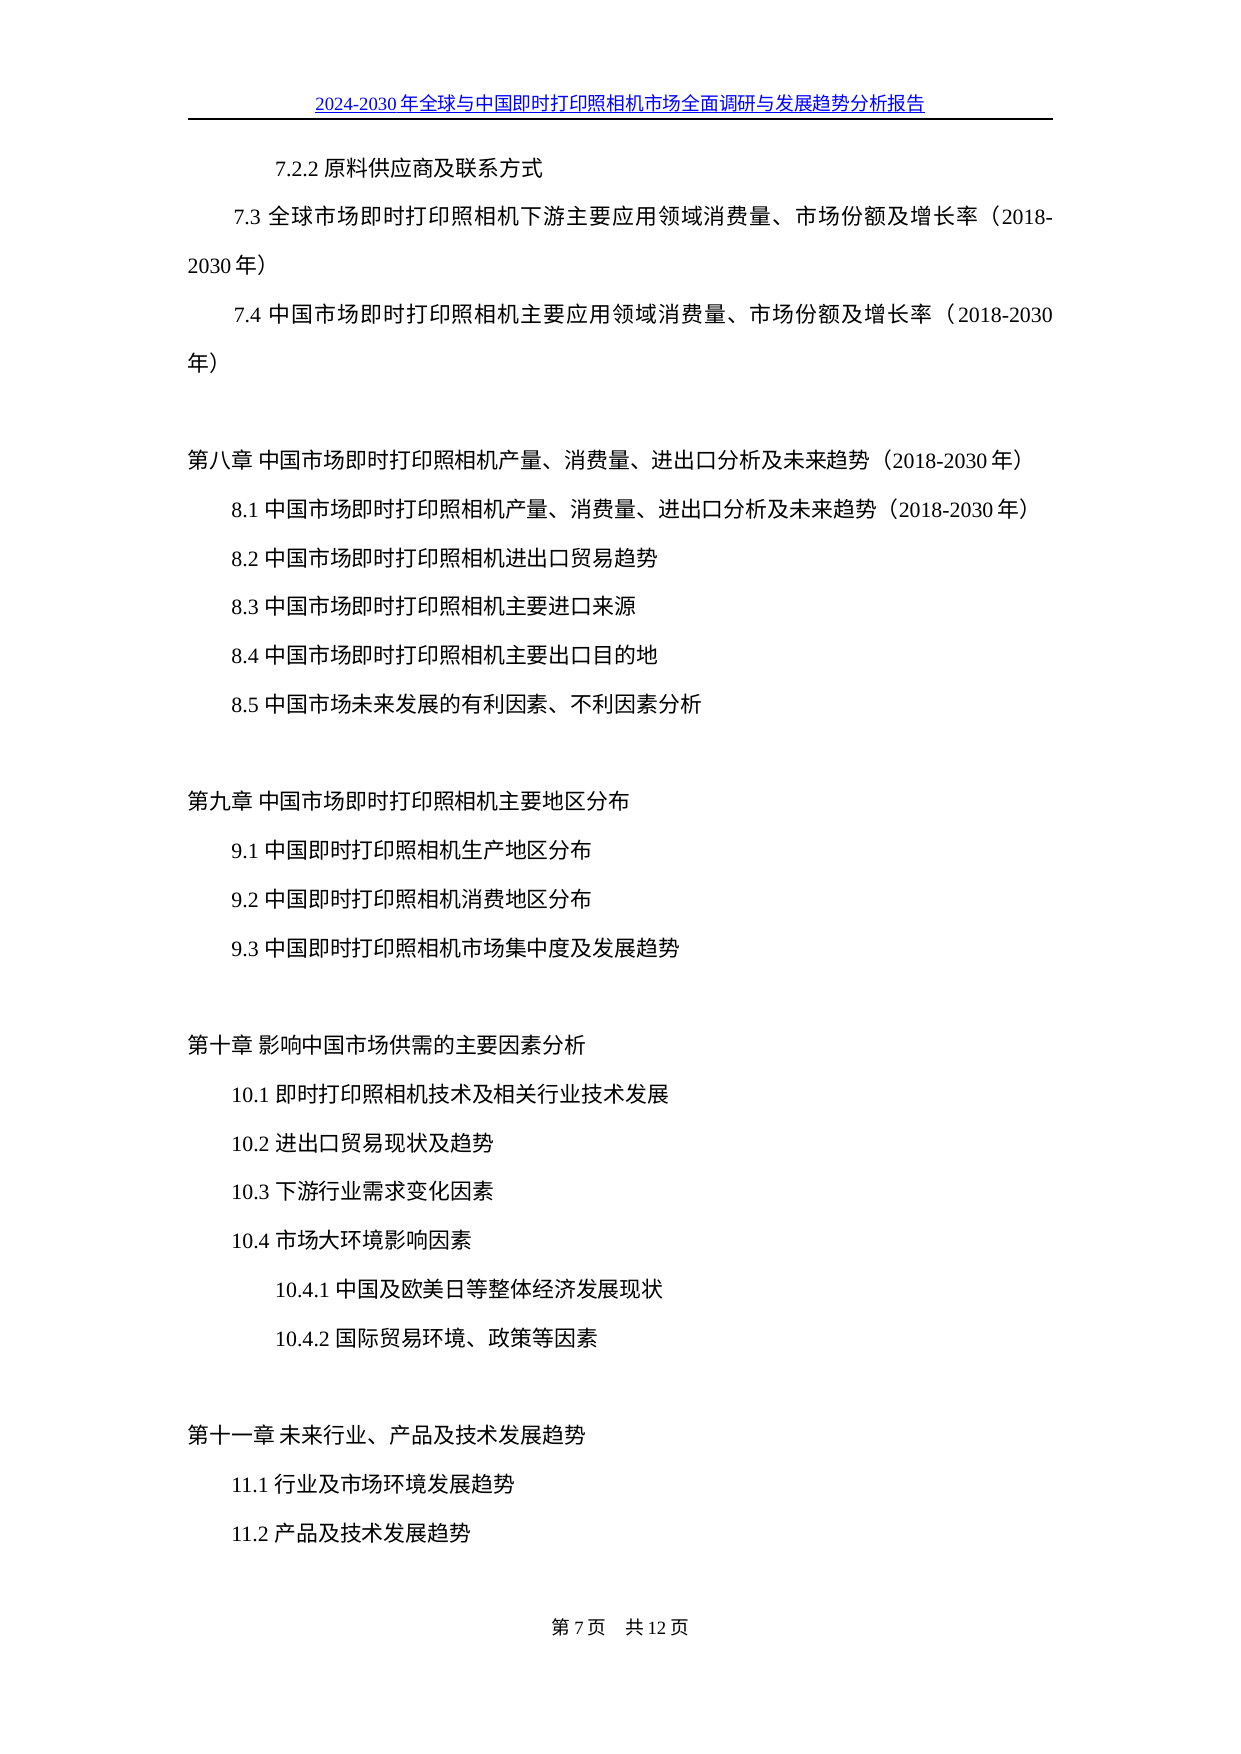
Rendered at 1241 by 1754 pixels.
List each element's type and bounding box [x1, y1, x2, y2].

text [187, 150, 1053, 1548]
